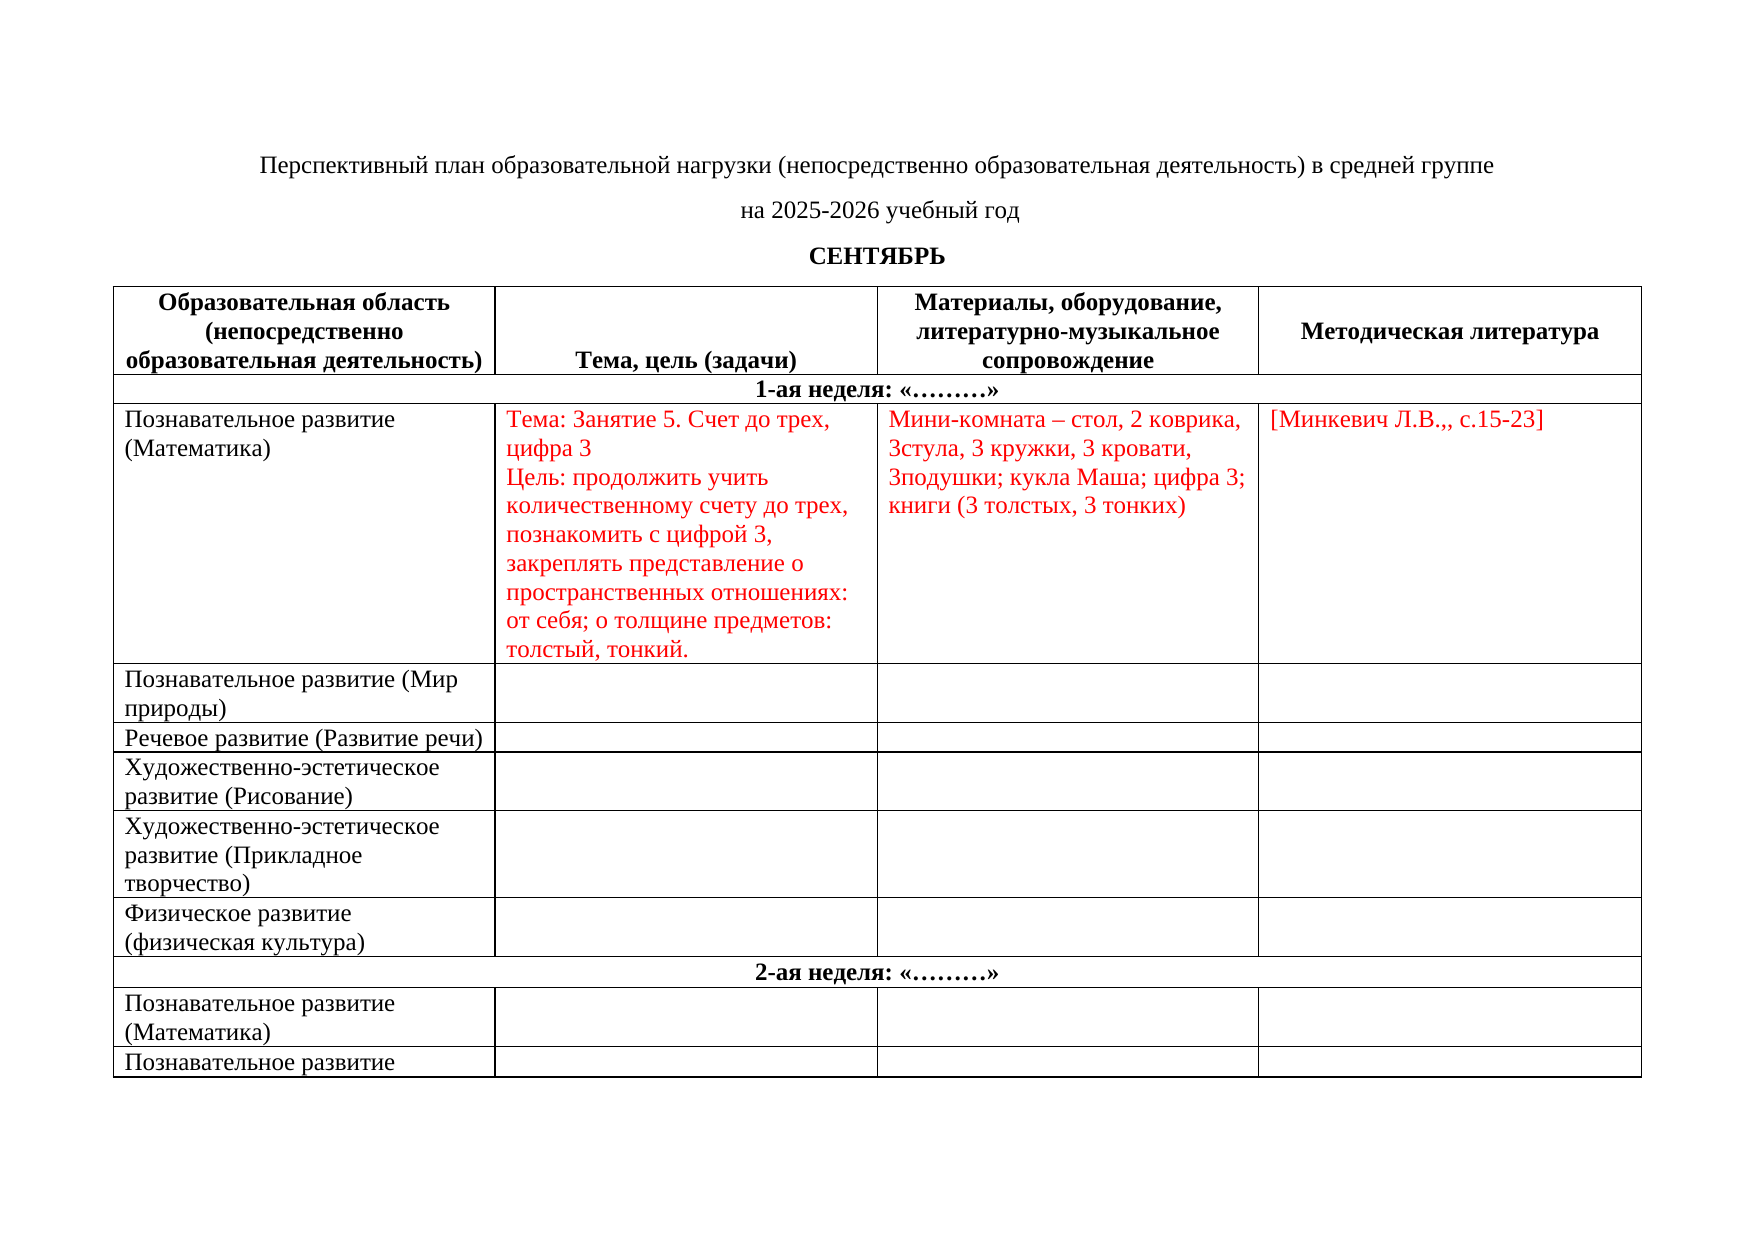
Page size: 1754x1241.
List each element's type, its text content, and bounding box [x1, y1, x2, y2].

table_header Материалы, оборудование, литературно-музыкальное сопровождение [878, 287, 1258, 373]
table_cell [496, 1047, 877, 1076]
table_cell 2-ая неделя: «………» [114, 957, 1641, 987]
table_cell [878, 988, 1258, 1046]
table_cell [1259, 811, 1641, 897]
table_cell Физическое развитие (физическая культура) [114, 898, 494, 956]
table_cell Художественно-эстетическое развитие (Рисование) [114, 753, 494, 810]
table_cell Познавательное развитие (Математика) [114, 988, 494, 1046]
table_cell [496, 664, 877, 722]
text на 2025-2026 учебный год [112, 195, 1641, 224]
table_cell [496, 988, 877, 1046]
table_cell [1259, 723, 1641, 751]
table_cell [114, 1047, 494, 1076]
table_cell Тема: Занятие 5. Счет до трех, цифра 3 Цель: продолжить учить количественному счету до трех, познакомить с цифрой 3, закреплять представление о пространственных отношениях: от себя; о толщине предметов: толстый, тонкий. [496, 404, 877, 663]
table_cell [878, 753, 1258, 810]
table_cell [878, 1047, 1258, 1076]
table_cell [496, 898, 877, 956]
table_cell Художественно-эстетическое развитие (Прикладное творчество) [114, 811, 494, 897]
table_cell [878, 811, 1258, 897]
table_cell [1259, 988, 1641, 1046]
table_cell [1259, 898, 1641, 956]
table_cell [496, 753, 877, 810]
table_cell [878, 898, 1258, 956]
table_cell [1259, 664, 1641, 722]
table_cell Познавательное развитие (Математика) [114, 404, 494, 663]
text Перспективный план образовательной нагрузки (непосредственно образовательная деятельность) в средней группе [112, 150, 1641, 179]
table_cell [1259, 753, 1641, 810]
table_cell Речевое развитие (Развитие речи) [114, 723, 494, 751]
text СЕНТЯБРЬ [112, 241, 1641, 269]
table_header Методическая литература [1259, 287, 1641, 373]
table_cell [878, 664, 1258, 722]
table_cell [496, 723, 877, 751]
table_header Тема, цель (задачи) [496, 287, 877, 373]
table_cell [1259, 1047, 1641, 1076]
table_cell [496, 811, 877, 897]
table_cell 1-ая неделя: «………» [114, 375, 1641, 403]
table_cell Мини-комната – стол, 2 коврика, 3стула, 3 кружки, 3 кровати, 3подушки; кукла Маша; цифра 3; книги (3 толстых, 3 тонких) [878, 404, 1258, 663]
table_cell [878, 723, 1258, 751]
table_header Образовательная область (непосредственно образовательная деятельность) [114, 287, 494, 373]
table_cell Познавательное развитие (Мир природы) [114, 664, 494, 722]
table_cell [Минкевич Л.В.,, с.15-23] [1259, 404, 1641, 663]
